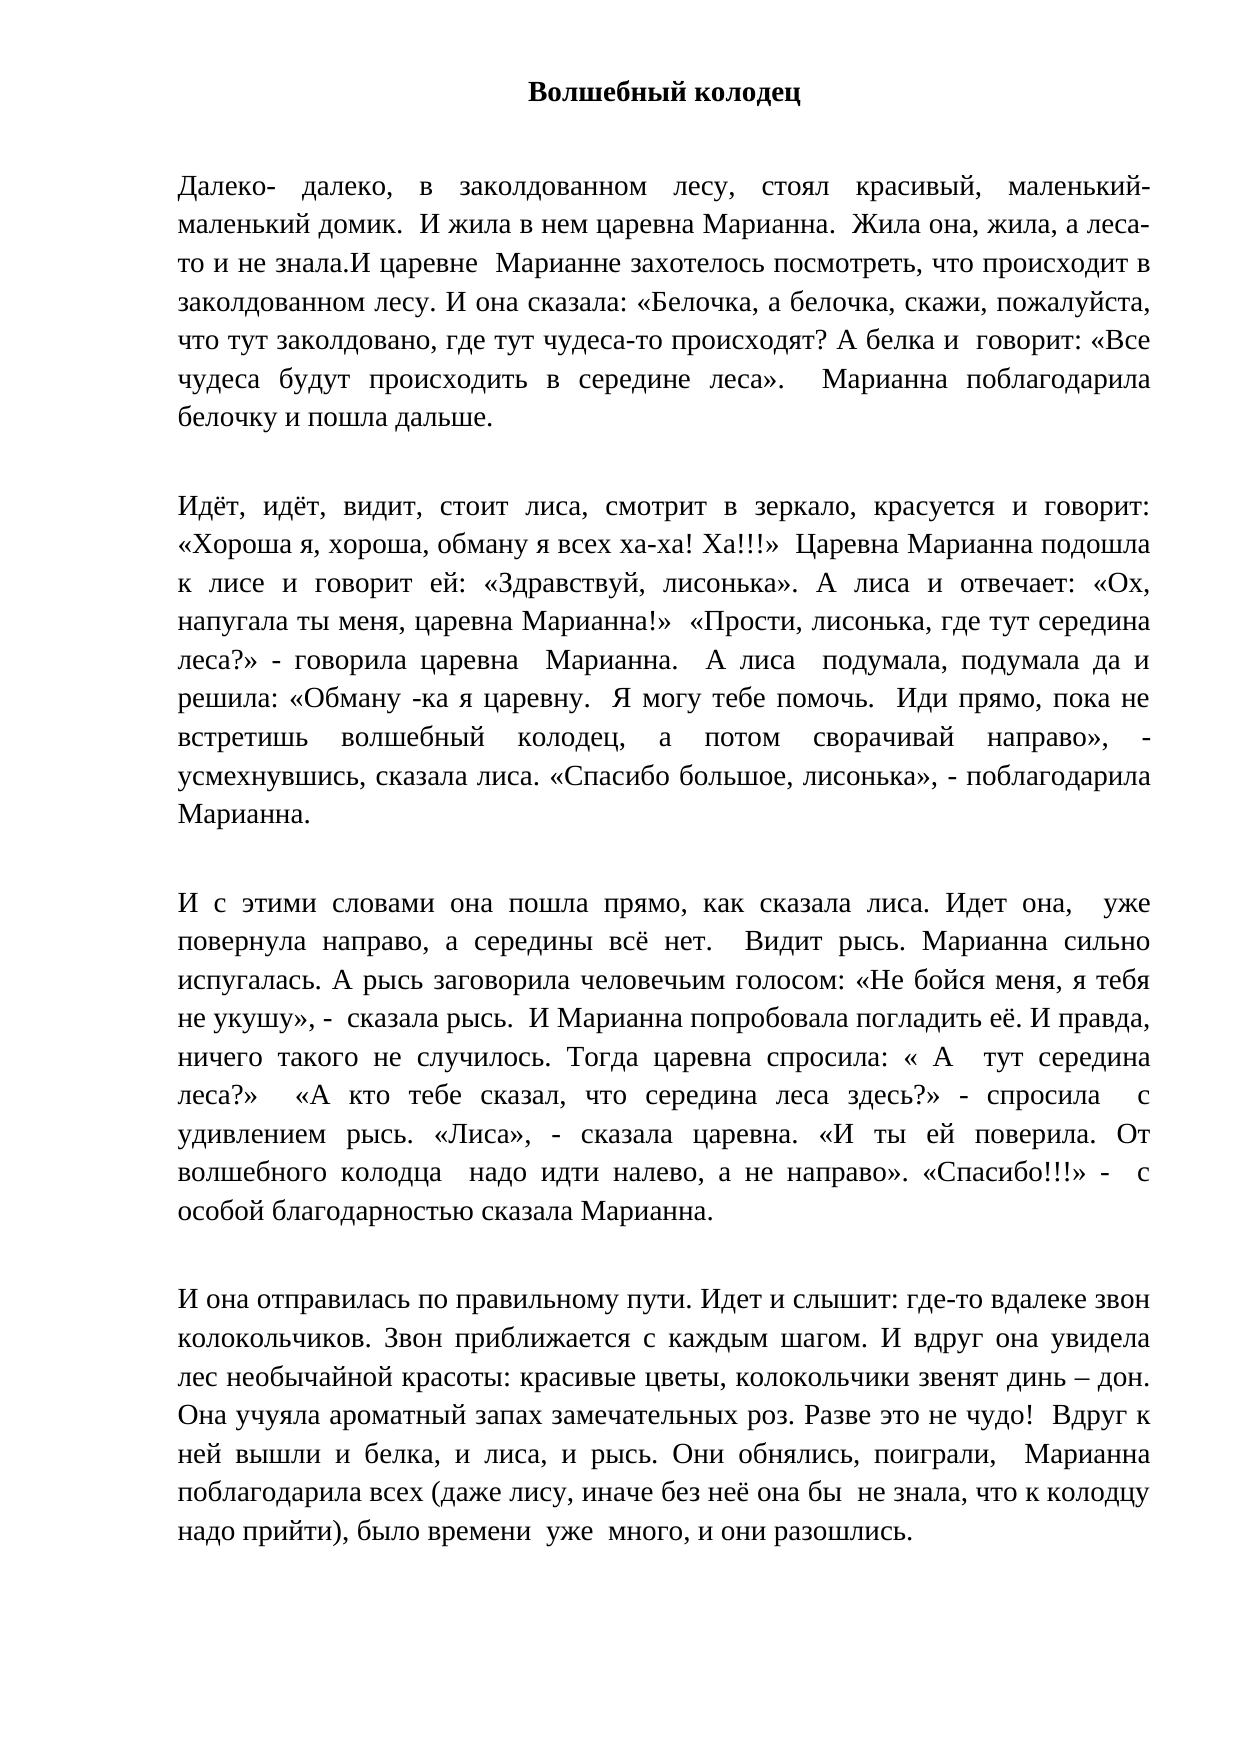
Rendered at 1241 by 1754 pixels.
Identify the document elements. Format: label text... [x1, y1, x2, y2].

subtitle Идёт, идёт, видит, стоит лиса, смотрит в зеркало, красуется и говорит: «Хороша я, хороша, обману я всех ха-ха! Ха!!!» Царевна Марианна подошла к лисе и говорит ей: «Здравствуй, лисонька». А лиса и отвечает: «Ох, напугала ты меня, царевна Марианна!» «Прости, лисонька, где тут середина леса?» - говорила царевна Марианна. А лиса подумала, подумала да и решила: «Обману -ка я царевну. Я могу тебе помочь. Иди прямо, пока не встретишь волшебный колодец, а потом сворачивай направо», - усмехнувшись, сказала лиса. «Спасибо большое, лисонька», - поблагодарила Марианна. [177, 488, 1152, 830]
subtitle И она отправилась по правильному пути. Идет и слышит: где-то вдалеке звон колокольчиков. Звон приближается с каждым шагом. И вдруг она увидела лес необычайной красоты: красивые цветы, колокольчики звенят динь – дон. Она учуяла ароматный запах замечательных роз. Разве это не чудо! Вдруг к ней вышли и белка, и лиса, и рысь. Они обнялись, поиграли, Марианна поблагодарила всех (даже лису, иначе без неё она бы не знала, что к колодцу надо прийти), было времени уже много, и они разошлись. [177, 1282, 1152, 1546]
subtitle Далеко- далеко, в заколдованном лесу, стоял красивый, маленький- маленький домик. И жила в нем царевна Марианна. Жила она, жила, а леса-то и не знала.И царевне Марианне захотелось посмотреть, что происходит в заколдованном лесу. И она сказала: «Белочка, а белочка, скажи, пожалуйста, что тут заколдовано, где тут чудеса-то происходят? А белка и говорит: «Все чудеса будут происходить в середине леса». Марианна поблагодарила белочку и пошла дальше. [177, 168, 1152, 433]
subtitle И с этими словами она пошла прямо, как сказала лиса. Идет она, уже повернула направо, а середины всё нет. Видит рысь. Марианна сильно испугалась. А рысь заговорила человечьим голосом: «Не бойся меня, я тебя не укушу», - сказала рысь. И Марианна попробовала погладить её. И правда, ничего такого не случилось. Тогда царевна спросила: « А тут середина леса?» «А кто тебе сказал, что середина леса здесь?» - спросила с удивлением рысь. «Лиса», - сказала царевна. «И ты ей поверила. От волшебного колодца надо идти налево, а не направо». «Спасибо!!!» - с особой благодарностью сказала Марианна. [177, 885, 1152, 1227]
